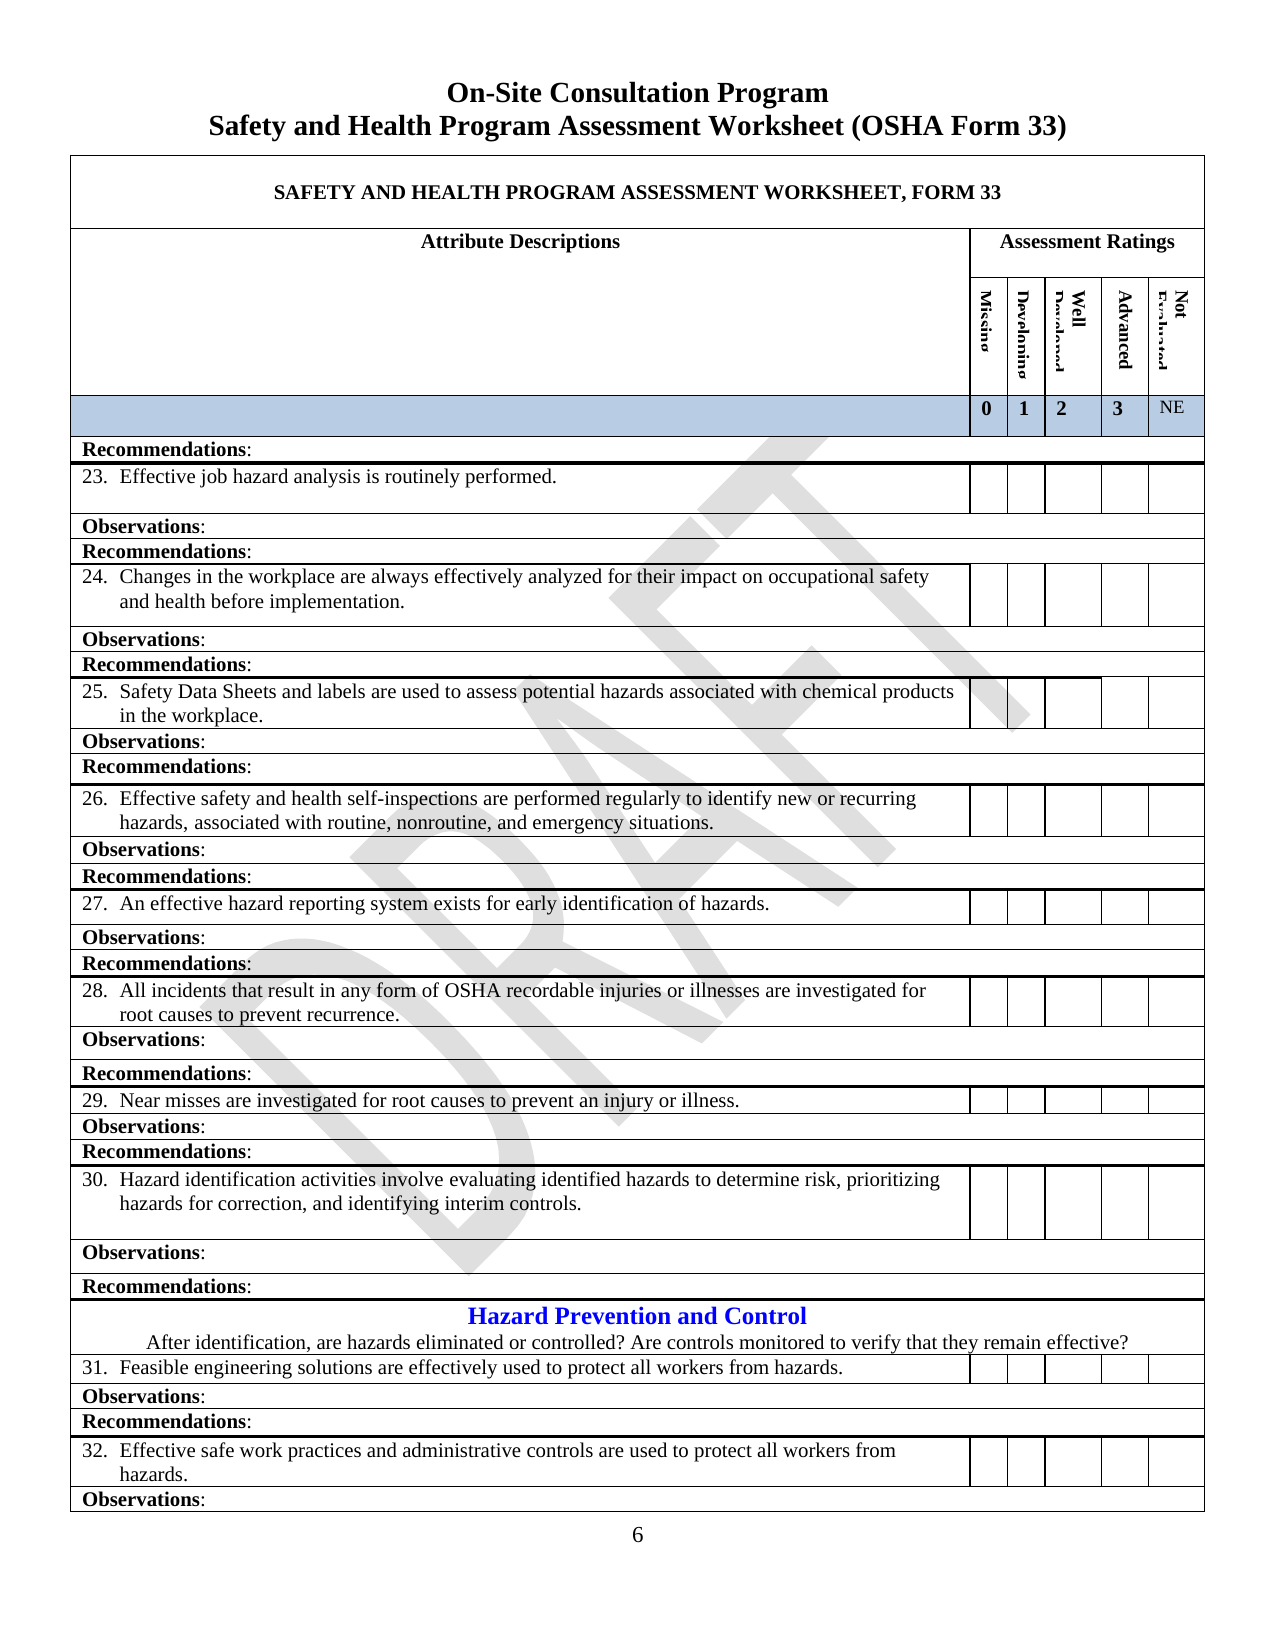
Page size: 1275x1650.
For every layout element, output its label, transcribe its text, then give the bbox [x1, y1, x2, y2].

table_cell 2 [1046, 396, 1101, 436]
table_cell [1046, 465, 1101, 513]
table_cell Hazard Prevention and Control After identification, are hazards eliminated or controlled? Are controls monitored to verify that they remain effective? [71, 1301, 1204, 1354]
table_cell Observations: [71, 627, 1204, 651]
table_cell Feasible engineering solutions are effectively used to protect all workers from hazards. [71, 1355, 969, 1383]
table_cell [1102, 978, 1148, 1026]
table_cell [1149, 1088, 1204, 1113]
table_cell [971, 1088, 1007, 1113]
table_cell Developing [1008, 278, 1044, 395]
table_cell [1008, 1438, 1044, 1486]
table_cell [1102, 891, 1148, 924]
table_cell [1102, 677, 1148, 727]
table_cell [1046, 978, 1101, 1026]
table_cell Recommendations: [71, 652, 1204, 676]
table_cell [1102, 564, 1148, 626]
table_cell [971, 1355, 1007, 1383]
table_cell Recommendations: [71, 437, 1204, 461]
table_cell Observations: [71, 837, 1204, 863]
table_cell [1102, 1355, 1148, 1383]
table_cell Hazard identification activities involve evaluating identified hazards to determine risk, prioritizing hazards for correction, and identifying interim controls. [71, 1167, 969, 1239]
table_cell [1008, 1355, 1044, 1383]
table_cell Safety Data Sheets and labels are used to assess potential hazards associated with chemical products in the workplace. [71, 679, 969, 727]
table_cell Missing [971, 278, 1007, 395]
table_cell [1046, 679, 1101, 727]
table_cell [1046, 564, 1101, 626]
table_cell [1149, 1355, 1204, 1383]
table_cell [1046, 1355, 1101, 1383]
table_cell [1008, 465, 1044, 513]
table_cell [1008, 891, 1044, 924]
table_cell Recommendations: [71, 1274, 1204, 1298]
table_cell Observations: [71, 514, 1204, 538]
table_cell [971, 1438, 1007, 1486]
table_cell Recommendations: [71, 1060, 1204, 1084]
table_cell [971, 978, 1007, 1026]
table_cell [1008, 564, 1044, 626]
table_cell [1046, 1167, 1101, 1239]
table_cell [1149, 564, 1204, 626]
table_cell 3 [1102, 396, 1148, 436]
table_cell Recommendations: [71, 864, 1204, 888]
table_cell Observations: [71, 1027, 1204, 1059]
table_cell [1046, 1088, 1101, 1113]
table_cell Recommendations: [71, 950, 1204, 974]
table_cell Changes in the workplace are always effectively analyzed for their impact on occupational safety and health before implementation. [71, 565, 969, 626]
table_cell [1008, 679, 1044, 727]
table_cell Recommendations: [71, 539, 1204, 563]
table_cell [1008, 786, 1044, 836]
table_cell Observations: [71, 1384, 1204, 1408]
table_cell [1149, 1438, 1204, 1486]
table_cell [971, 679, 1007, 727]
table_cell [971, 564, 1007, 626]
table_cell [1102, 1088, 1148, 1113]
table_cell Assessment Ratings [971, 229, 1204, 277]
table_cell Effective safety and health self-inspections are performed regularly to identify new or recurring hazards, associated with routine, nonroutine, and emergency situations. [71, 786, 969, 836]
table_cell [1102, 1438, 1148, 1486]
table_cell [1149, 786, 1204, 836]
table_cell [971, 465, 1007, 513]
table_header SAFETY AND HEALTH PROGRAM ASSESSMENT WORKSHEET, FORM 33 [71, 156, 1204, 228]
table_cell Advanced [1102, 278, 1148, 395]
table_cell Observations: [71, 1240, 1204, 1272]
table_cell Observations: [71, 1114, 1204, 1138]
table_cell Recommendations: [71, 1409, 1204, 1435]
table_cell Observations: [71, 925, 1204, 949]
table_cell 1 [1008, 396, 1044, 436]
table_cell Recommendations: [71, 1140, 1204, 1163]
table_cell Observations: [71, 1487, 1204, 1511]
table_cell [1046, 786, 1101, 836]
table_cell [1149, 891, 1204, 924]
table_cell [1149, 677, 1204, 727]
table_cell [1149, 1167, 1204, 1239]
table_cell [1008, 978, 1044, 1026]
table_cell Recommendations: [71, 754, 1204, 782]
table_cell [971, 1167, 1007, 1239]
table_cell [1102, 786, 1148, 836]
table_cell Observations: [71, 729, 1204, 753]
table_cell [1102, 465, 1148, 513]
table_cell Well Developed [1046, 278, 1101, 395]
table_cell [1102, 1167, 1148, 1239]
table_cell Effective job hazard analysis is routinely performed. [71, 465, 969, 513]
table_cell Not Evaluated [1149, 278, 1204, 395]
table_cell [1046, 891, 1101, 924]
table_cell 0 [971, 396, 1007, 436]
table_cell [1008, 1167, 1044, 1239]
table_cell Attribute Descriptions [71, 229, 969, 395]
table_cell Effective safe work practices and administrative controls are used to protect all workers from hazards. [71, 1438, 969, 1486]
table_cell [971, 891, 1007, 924]
table_cell [1149, 978, 1204, 1026]
table_cell [71, 396, 969, 436]
table_cell NE [1149, 396, 1204, 436]
table_cell All incidents that result in any form of OSHA recordable injuries or illnesses are investigated for root causes to prevent recurrence. [71, 978, 969, 1026]
table_cell [1149, 465, 1204, 513]
table_cell An effective hazard reporting system exists for early identification of hazards. [71, 891, 969, 924]
table_cell [971, 786, 1007, 836]
table_cell Near misses are investigated for root causes to prevent an injury or illness. [71, 1088, 969, 1113]
table_cell [1008, 1088, 1044, 1113]
table_cell [1046, 1438, 1101, 1486]
